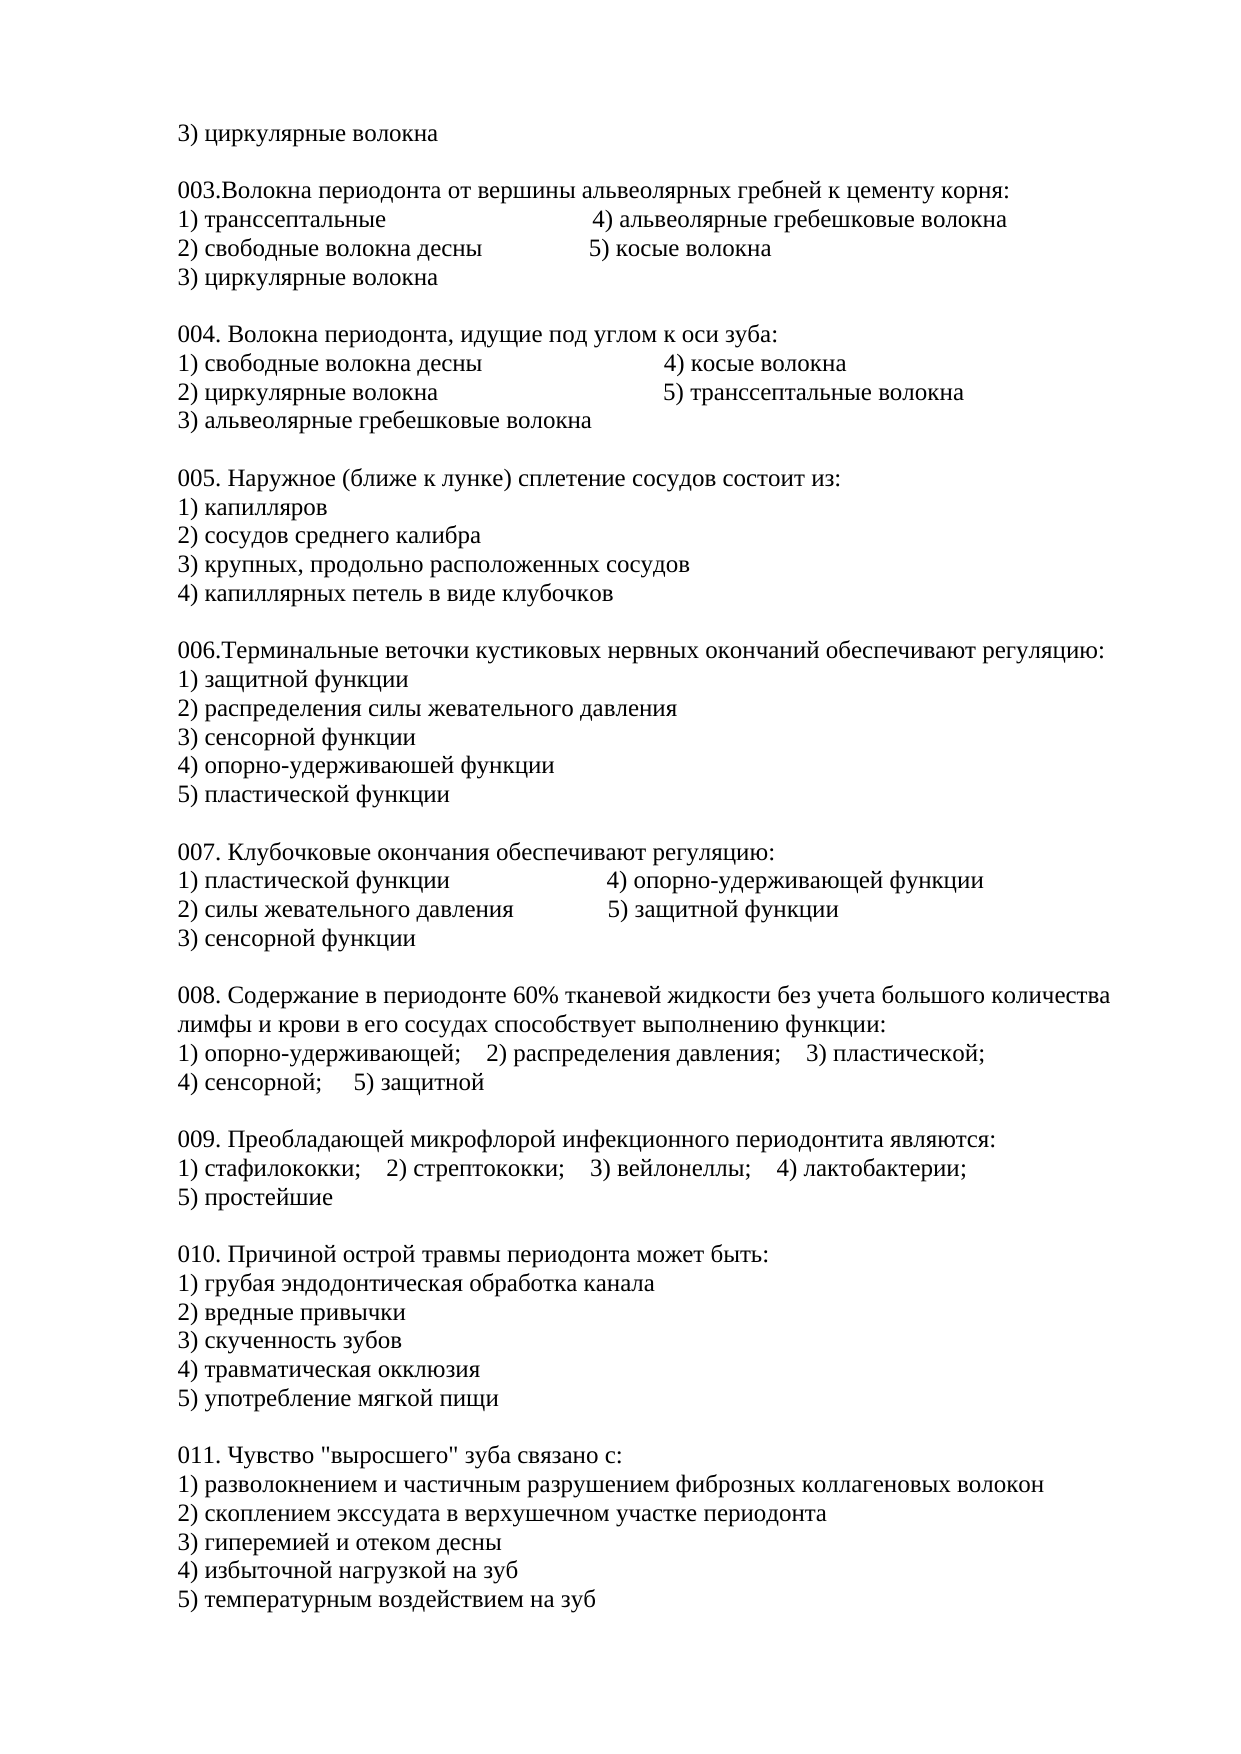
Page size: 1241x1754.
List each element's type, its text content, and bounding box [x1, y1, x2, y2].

text 3) альвеолярные гребешковые волокна [177, 406, 1152, 434]
text 1) опорно-удерживающей; 2) распределения давления; 3) пластической; [177, 1038, 1152, 1067]
text 1) стафилококки; 2) стрептококки; 3) вейлонеллы; 4) лактобактерии; [177, 1153, 1152, 1182]
text 3) скученность зубов [177, 1326, 1152, 1354]
text 003.Волокна периодонта от вершины альвеолярных гребней к цементу корня: [177, 176, 1152, 204]
text 5) пластической функции [177, 779, 1152, 808]
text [177, 204, 1152, 233]
text 5) температурным воздействием на зуб [177, 1584, 1152, 1613]
text 2) сосудов среднего калибра [177, 521, 1152, 549]
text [177, 233, 1152, 262]
text 008. Содержание в периодонте 60% тканевой жидкости без учета большого количества лимфы и крови в его сосудах способствует выполнению функции: [177, 981, 1152, 1038]
text 4) избыточной нагрузкой на зуб [177, 1556, 1152, 1584]
text 2) вредные привычки [177, 1297, 1152, 1326]
text 005. Наружное (ближе к лунке) сплетение сосудов состоит из: [177, 463, 1152, 492]
text 1) грубая эндодонтическая обработка канала [177, 1268, 1152, 1297]
text 2) циркулярные волокна 5) транссептальные волокна [177, 377, 1152, 406]
text 4) капиллярных петель в виде клубочков [177, 578, 1152, 607]
text 009. Преобладающей микрофлорой инфекционного периодонтита являются: [177, 1124, 1152, 1153]
text 5) простейшие [177, 1182, 1152, 1211]
text 1) свободные волокна десны 4) косые волокна [177, 348, 1152, 377]
text 2) скоплением экссудата в верхушечном участке периодонта [177, 1498, 1152, 1527]
text 011. Чувство "выросшего" зуба связано с: [177, 1441, 1152, 1469]
text 4) опорно-удерживаюшей функции [177, 751, 1152, 779]
text 1) пластической функции 4) опорно-удерживающей функции [177, 866, 1152, 894]
text 3) циркулярные волокна [177, 262, 1152, 291]
text 3) сенсорной функции [177, 722, 1152, 751]
text 4) сенсорной; 5) защитной [177, 1067, 1152, 1096]
text 007. Клубочковые окончания обеспечивают регуляцию: [177, 837, 1152, 866]
text 1) разволокнением и частичным разрушением фиброзных коллагеновых волокон [177, 1469, 1152, 1498]
text 3) крупных, продольно расположенных сосудов [177, 549, 1152, 578]
text 2) распределения силы жевательного давления [177, 693, 1152, 722]
text 3) циркулярные волокна [177, 118, 1152, 147]
text 4) травматическая окклюзия [177, 1354, 1152, 1383]
text 010. Причиной острой травмы периодонта может быть: [177, 1239, 1152, 1268]
text 5) употребление мягкой пищи [177, 1383, 1152, 1412]
text 006.Терминальные веточки кустиковых нервных окончаний обеспечивают регуляцию: [177, 636, 1152, 664]
text 004. Волокна периодонта, идущие под углом к оси зуба: [177, 319, 1152, 348]
text 2) силы жевательного давления 5) защитной функции [177, 894, 1152, 923]
text 1) капилляров [177, 492, 1152, 521]
text 3) гиперемией и отеком десны [177, 1527, 1152, 1556]
text 1) защитной функции [177, 664, 1152, 693]
text 3) сенсорной функции [177, 923, 1152, 952]
